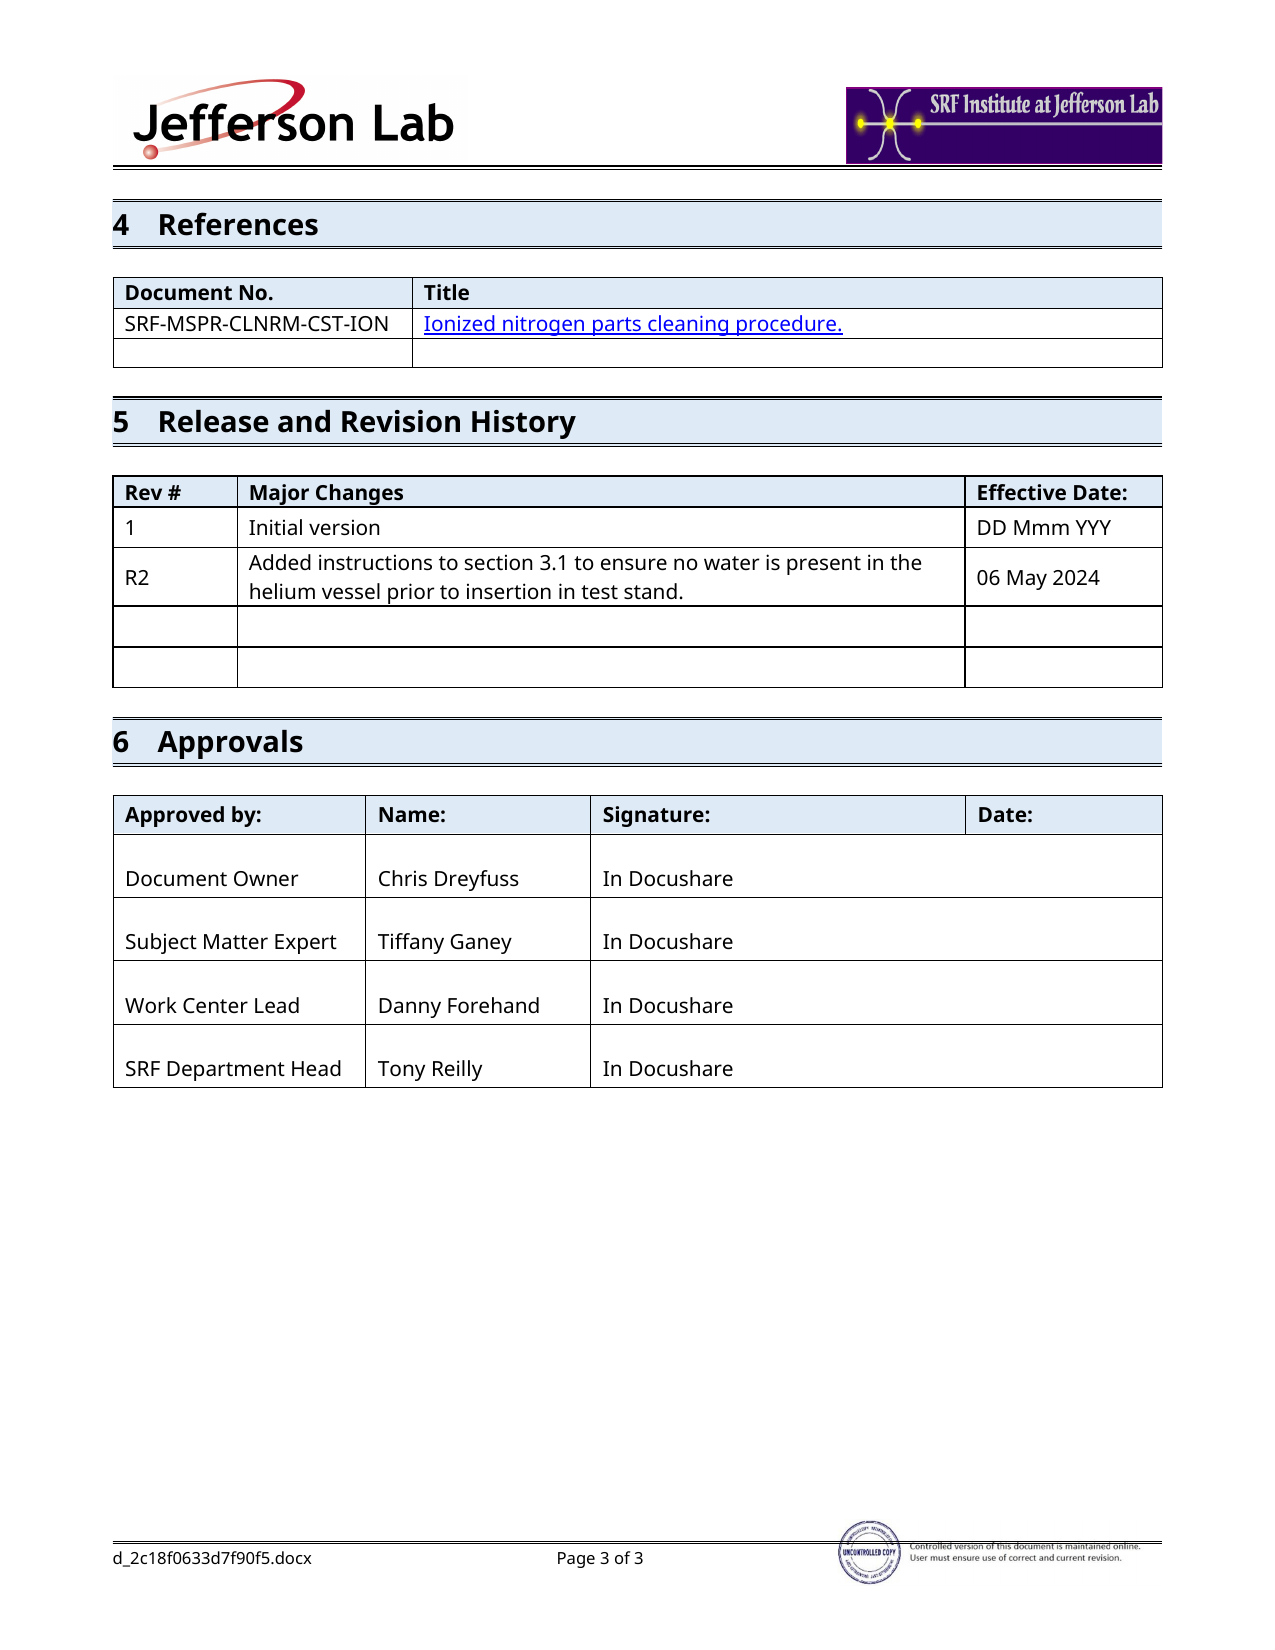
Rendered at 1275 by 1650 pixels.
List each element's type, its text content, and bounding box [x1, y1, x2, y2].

table_header Title [413, 278, 1162, 308]
table_cell [114, 339, 412, 367]
table_header Name: [366, 796, 590, 833]
table_cell [238, 607, 964, 646]
table_cell R2 [114, 548, 237, 605]
table_cell [114, 648, 237, 687]
table_cell [966, 648, 1162, 687]
table_cell [966, 607, 1162, 646]
table_cell In Docushare [591, 1025, 1162, 1087]
table_cell 1 [114, 508, 237, 547]
table_cell DD Mmm YYY [966, 508, 1162, 547]
table_header Document No. [114, 278, 412, 308]
table_cell In Docushare [591, 961, 1162, 1024]
table_cell Ionized nitrogen parts cleaning procedure. [413, 309, 1162, 337]
table_header Rev # [114, 477, 237, 506]
table_header Approved by: [114, 796, 365, 833]
table_cell [238, 648, 964, 687]
picture [837, 1519, 1163, 1586]
subtitle References [112, 202, 1162, 249]
table_header Date: [966, 796, 1162, 833]
subtitle Approvals [112, 720, 1162, 767]
table_cell Chris Dreyfuss [366, 835, 590, 897]
table_cell Danny Forehand [366, 961, 590, 1024]
table_header Major Changes [238, 477, 964, 506]
table_cell Tiffany Ganey [366, 898, 590, 960]
table_cell Tony Reilly [366, 1025, 590, 1087]
table_cell SRF Department Head [114, 1025, 365, 1087]
table_cell [413, 339, 1162, 367]
table_header Signature: [591, 796, 965, 833]
table_cell Added instructions to section 3.1 to ensure no water is present in the helium vessel prior to insertion in test stand. [238, 548, 964, 605]
table_cell Document Owner [114, 835, 365, 897]
table_cell In Docushare [591, 835, 1162, 897]
table_cell SRF-MSPR-CLNRM-CST-ION [114, 309, 412, 337]
picture [112, 75, 468, 164]
subtitle Release and Revision History [112, 400, 1162, 447]
table_cell Work Center Lead [114, 961, 365, 1024]
table_cell [114, 607, 237, 646]
table_cell Initial version [238, 508, 964, 547]
table_cell Subject Matter Expert [114, 898, 365, 960]
table_cell 06 May 2024 [966, 548, 1162, 605]
table_header Effective Date: [966, 477, 1162, 506]
picture [846, 87, 1163, 164]
table_cell In Docushare [591, 898, 1162, 960]
